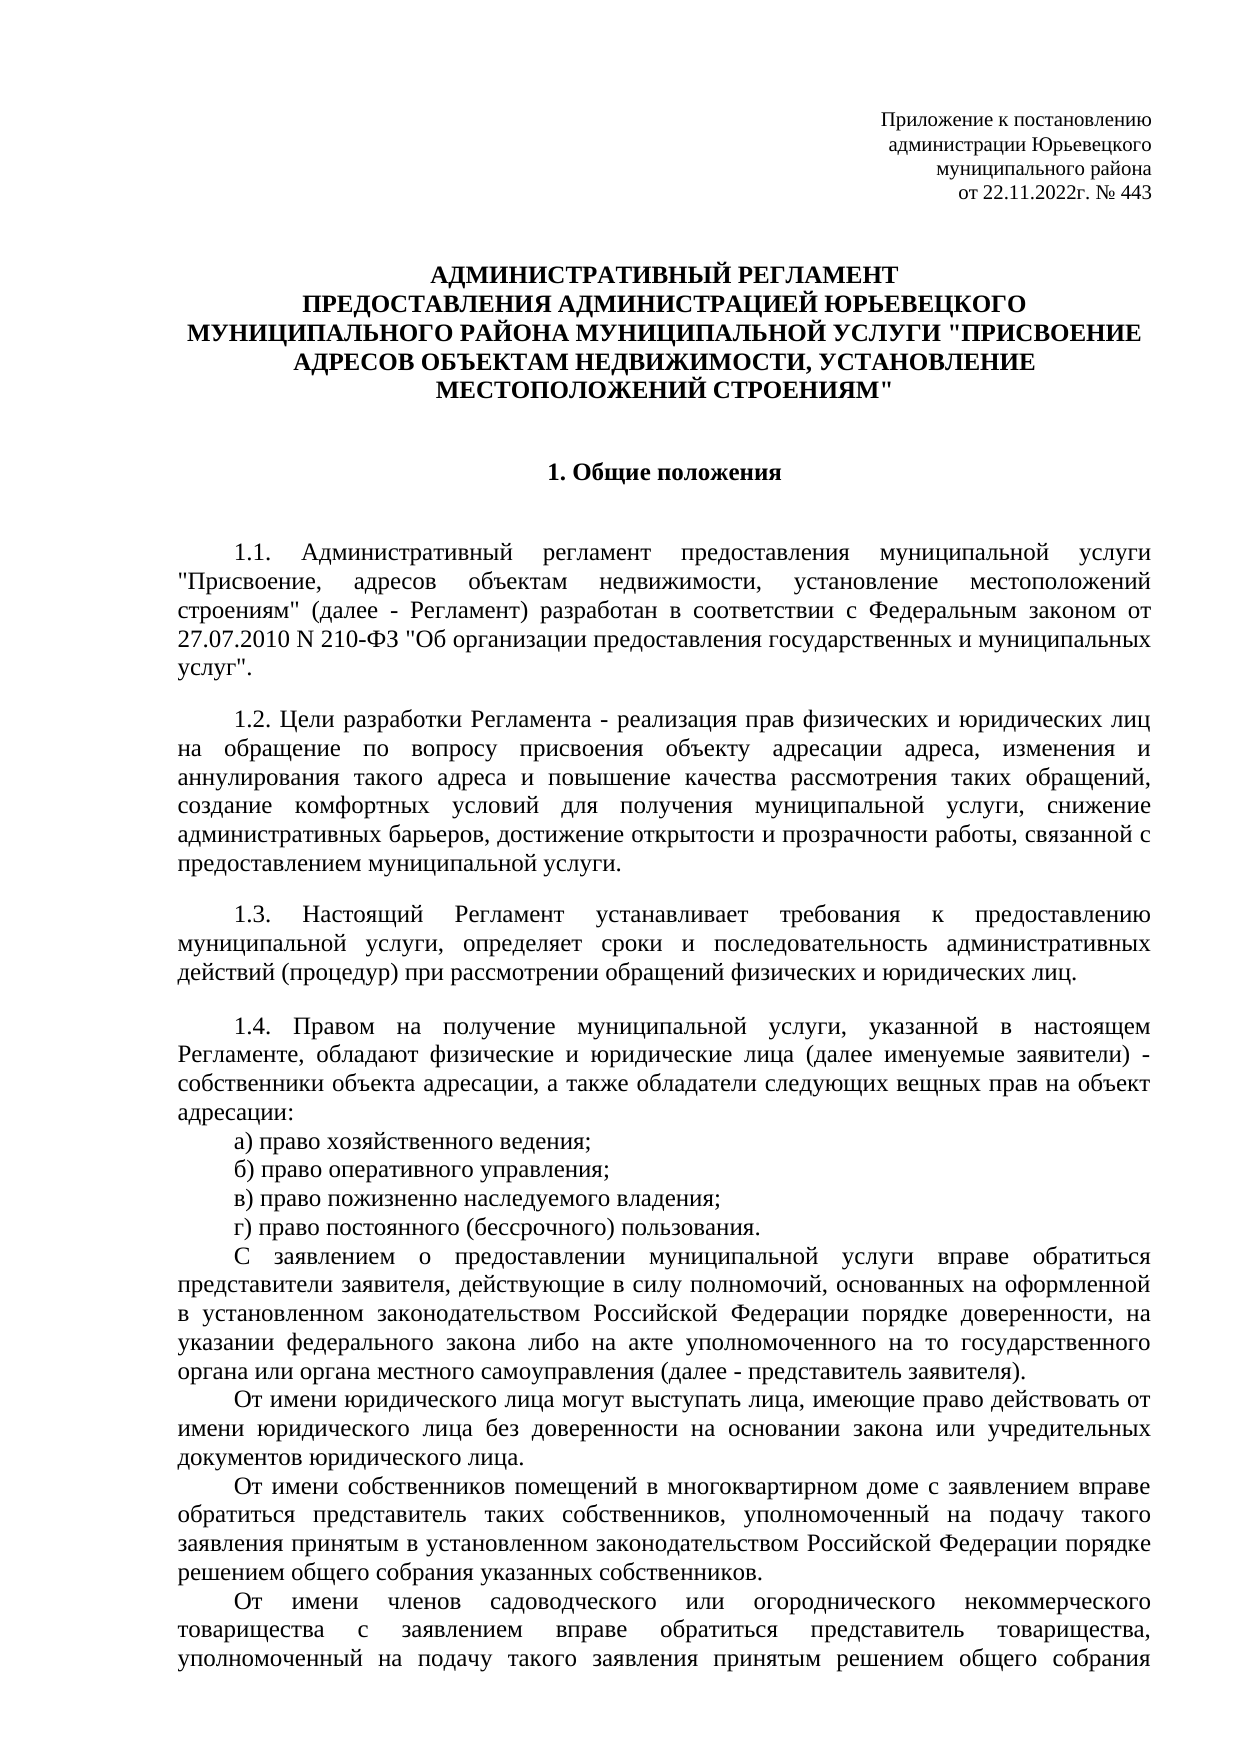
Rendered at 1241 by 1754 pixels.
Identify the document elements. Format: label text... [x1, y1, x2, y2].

text г) право постоянного (бессрочного) пользования. [177, 1212, 1152, 1241]
text 1.3. Настоящий Регламент устанавливает требования к предоставлению муниципальной услуги, определяет сроки и последовательность административных действий (процедур) при рассмотрении обращений физических и юридических лиц. [177, 899, 1152, 986]
text б) право оперативного управления; [177, 1154, 1152, 1183]
text От имени юридического лица могут выступать лица, имеющие право действовать от имени юридического лица без доверенности на основании закона или учредительных документов юридического лица. [177, 1384, 1152, 1471]
text в) право пожизненно наследуемого владения; [177, 1183, 1152, 1212]
text С заявлением о предоставлении муниципальной услуги вправе обратиться представители заявителя, действующие в силу полномочий, основанных на оформленной в установленном законодательством Российской Федерации порядке доверенности, на указании федерального закона либо на акте уполномоченного на то государственного органа или органа местного самоуправления (далее - представитель заявителя). [177, 1241, 1152, 1384]
title ПРЕДОСТАВЛЕНИЯ АДМИНИСТРАЦИЕЙ ЮРЬЕВЕЦКОГО МУНИЦИПАЛЬНОГО РАЙОНА МУНИЦИПАЛЬНОЙ УСЛУГИ "ПРИСВОЕНИЕ АДРЕСОВ ОБЪЕКТАМ НЕДВИЖИМОСТИ, УСТАНОВЛЕНИЕ МЕСТОПОЛОЖЕНИЙ СТРОЕНИЯМ" [177, 289, 1152, 404]
text 1.4. Правом на получение муниципальной услуги, указанной в настоящем Регламенте, обладают физические и юридические лица (далее именуемые заявители) - собственники объекта адресации, а также обладатели следующих вещных прав на объект адресации: [177, 1011, 1152, 1126]
text муниципального района [177, 156, 1152, 179]
title 1. Общие положения [177, 457, 1152, 486]
text администрации Юрьевецкого [177, 131, 1152, 156]
text от 22.11.2022г. № 443 [177, 179, 1152, 204]
title АДМИНИСТРАТИВНЫЙ РЕГЛАМЕНТ [177, 260, 1152, 289]
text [177, 1586, 1152, 1672]
text Приложение к постановлению [177, 107, 1152, 131]
text От имени собственников помещений в многоквартирном доме с заявлением вправе обратиться представитель таких собственников, уполномоченный на подачу такого заявления принятым в установленном законодательством Российской Федерации порядке решением общего собрания указанных собственников. [177, 1471, 1152, 1586]
text а) право хозяйственного ведения; [177, 1126, 1152, 1154]
text 1.2. Цели разработки Регламента - реализация прав физических и юридических лиц на обращение по вопросу присвоения объекту адресации адреса, изменения и аннулирования такого адреса и повышение качества рассмотрения таких обращений, создание комфортных условий для получения муниципальной услуги, снижение административных барьеров, достижение открытости и прозрачности работы, связанной с предоставлением муниципальной услуги. [177, 704, 1152, 877]
text 1.1. Административный регламент предоставления муниципальной услуги "Присвоение, адресов объектам недвижимости, установление местоположений строениям" (далее - Регламент) разработан в соответствии с Федеральным законом от 27.07.2010 N 210-ФЗ "Об организации предоставления государственных и муниципальных услуг". [177, 537, 1152, 681]
